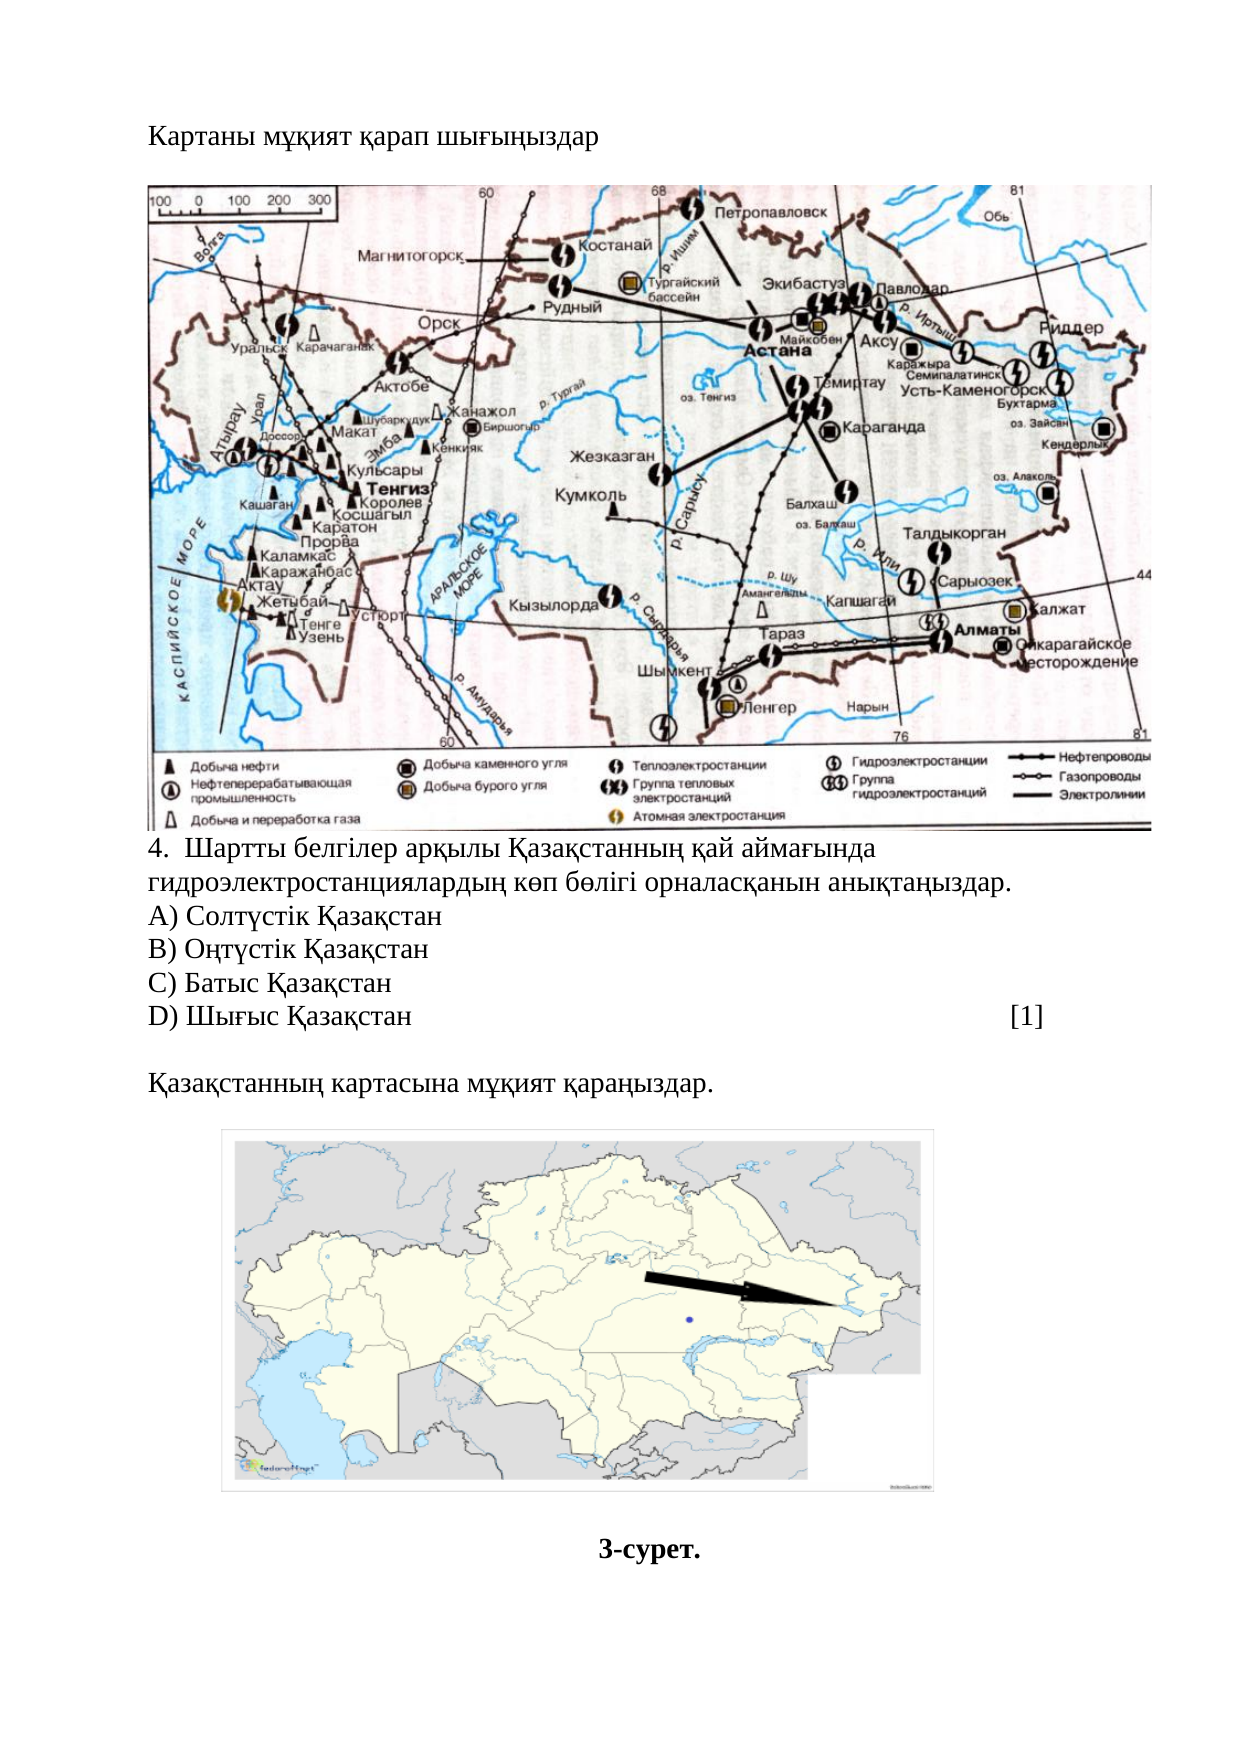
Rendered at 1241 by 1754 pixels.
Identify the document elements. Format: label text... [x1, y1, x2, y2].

text B) Оңтүстік Қазақстан [148, 931, 1152, 965]
text 3-сурет. [148, 1531, 1152, 1565]
text A) Солтүстік Қазақстан [148, 898, 1152, 931]
picture [147, 185, 1152, 831]
text C) Батыс Қазақстан [148, 965, 1152, 998]
text 4. Шартты белгілер арқылы Қазақстанның қай аймағында гидроэлектростанциялардың көп бөлігі орналасқанын анықтаңыздар. [148, 831, 1152, 898]
picture [221, 1129, 935, 1492]
text Қазақстанның картасына мұқият қараңыздар. [148, 1065, 1152, 1099]
text Картаны мұқият қарап шығыңыздар [148, 118, 1152, 152]
text D) Шығыс Қазақстан [1] [148, 998, 1152, 1032]
